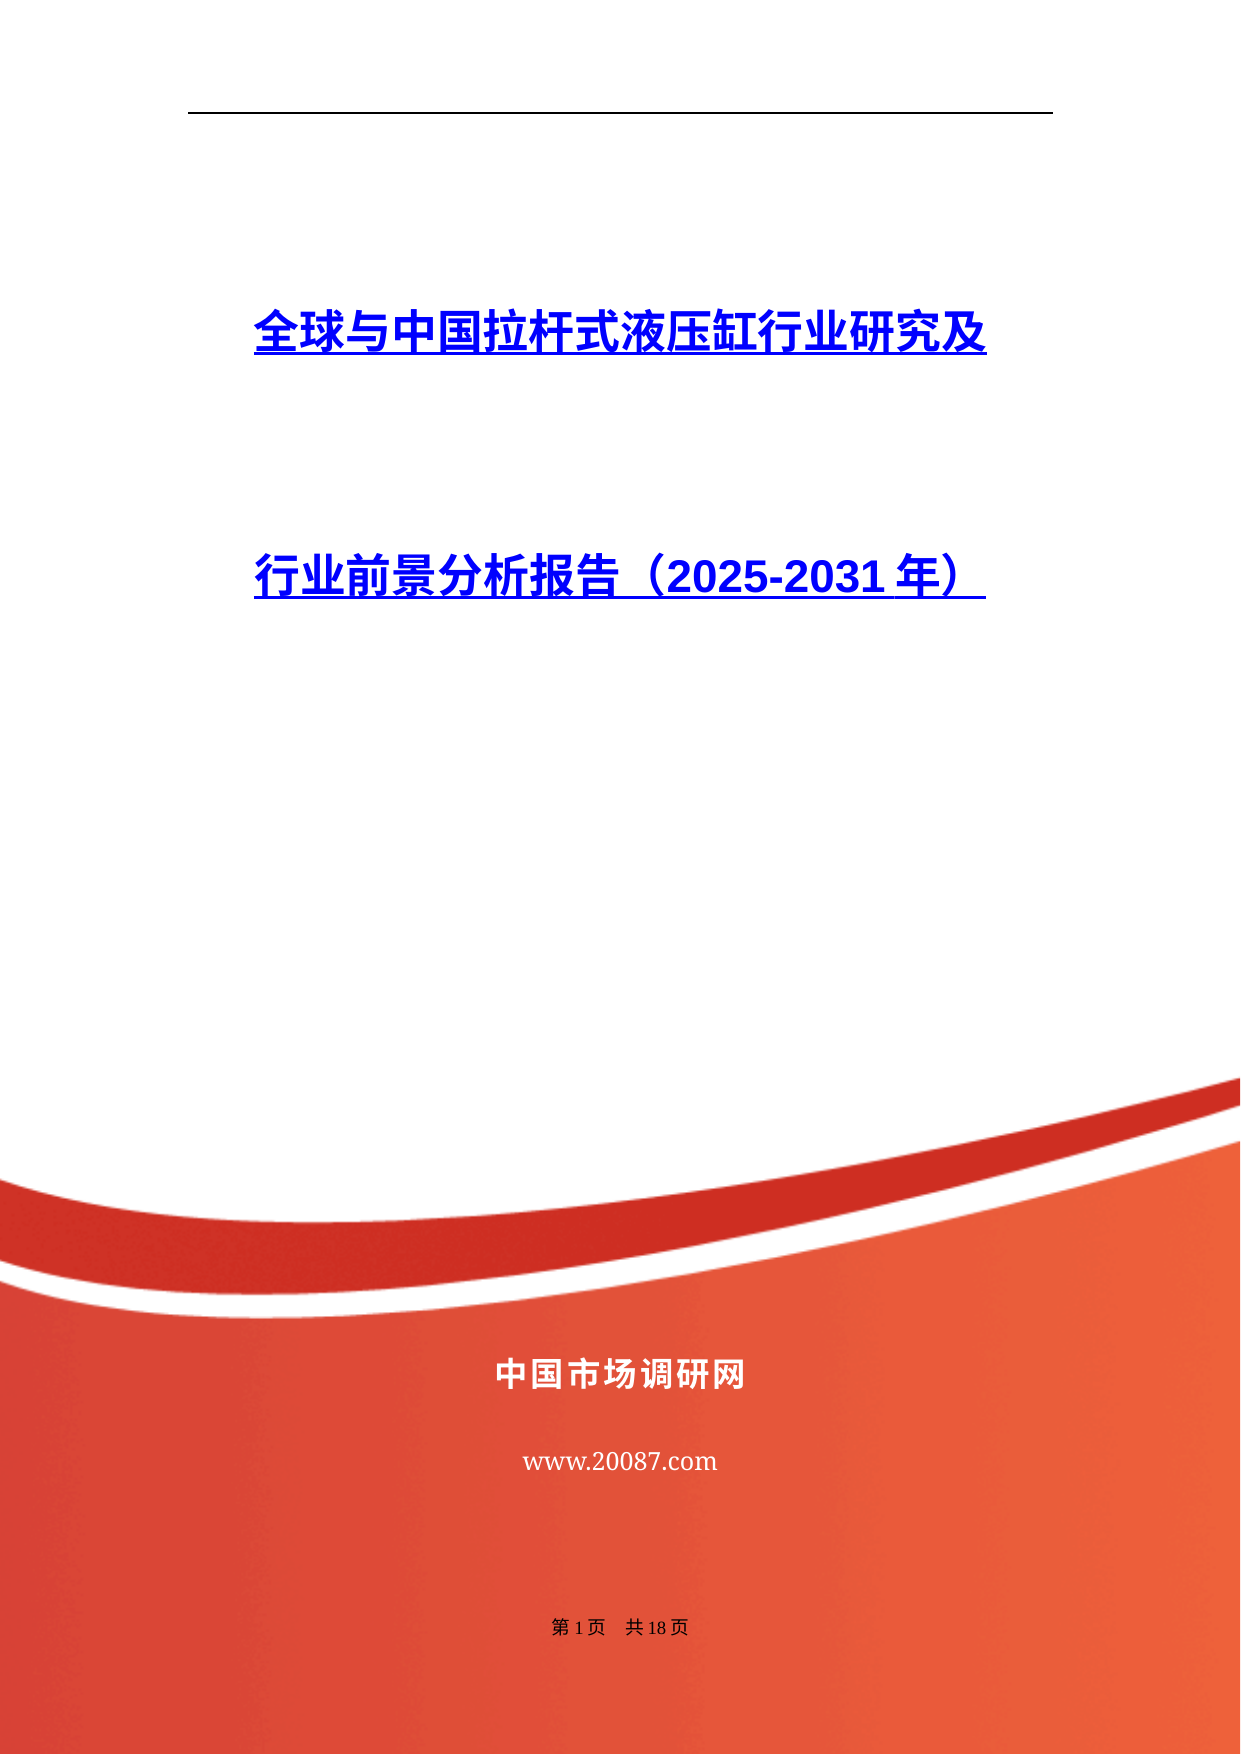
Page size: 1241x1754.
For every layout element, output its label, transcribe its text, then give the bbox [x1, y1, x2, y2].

subtitle 中国市场调研网 [187, 1339, 1053, 1404]
table_header 全球与中国拉杆式液压缸行业研究及行业前景分析报告（2025-2031年） [188, 207, 1053, 773]
picture [0, 1006, 1241, 1754]
text www.20087.com [187, 1428, 1053, 1493]
